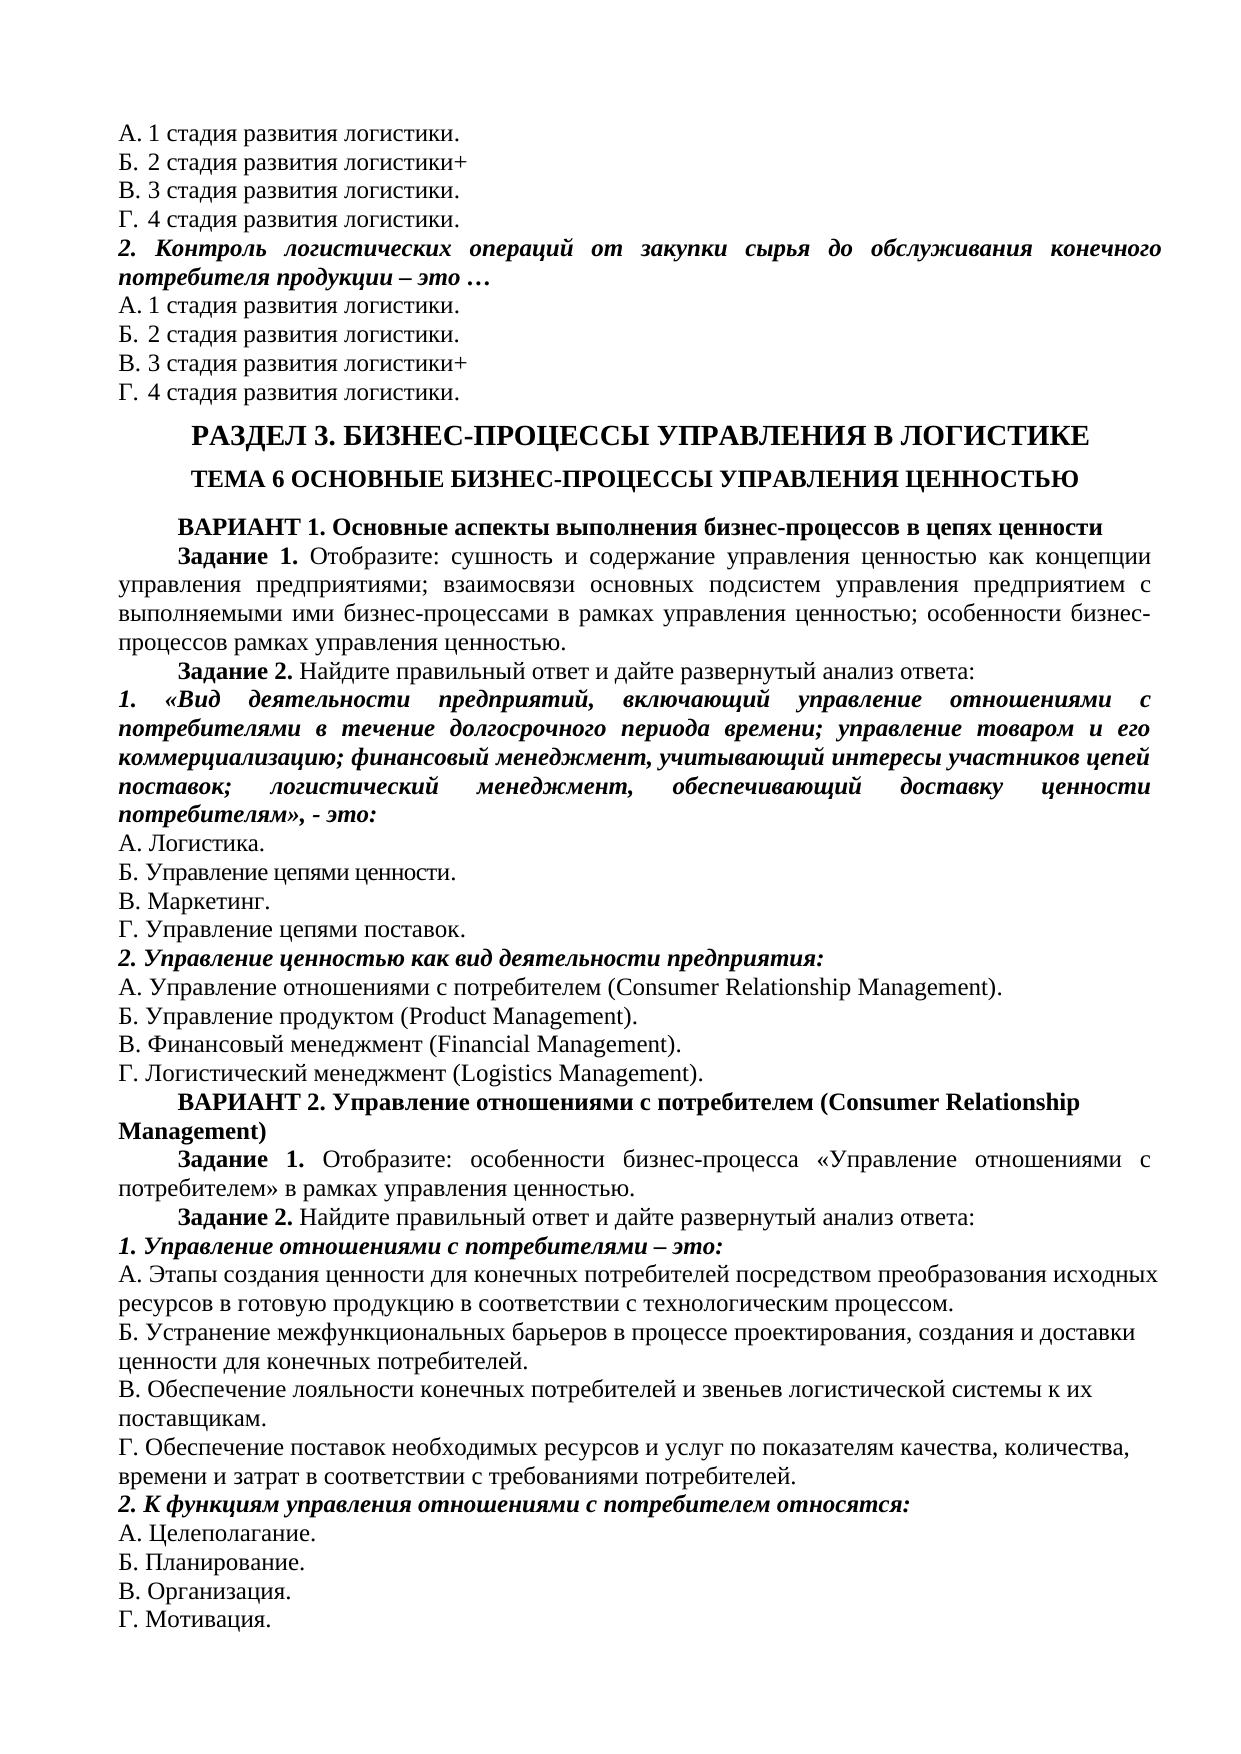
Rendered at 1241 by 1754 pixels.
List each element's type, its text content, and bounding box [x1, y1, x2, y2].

text 2. К функциям управления отношениями с потребителем относятся: [118, 1489, 1152, 1518]
text Г. Логистический менеджмент (Logistics Management). [118, 1058, 1152, 1087]
text Г. Управление цепями поставок. [118, 914, 1152, 943]
list 4 стадия развития логистики. [118, 204, 1152, 233]
list 1 стадия развития логистики. [118, 291, 1152, 319]
text ВАРИАНТ 2. Управление отношениями с потребителем (Consumer Relationship Management) [118, 1087, 1211, 1144]
text Задание 2. Найдите правильный ответ и дайте развернутый анализ ответа: [118, 656, 1163, 684]
text Задание 2. Найдите правильный ответ и дайте развернутый анализ ответа: [118, 1202, 1152, 1231]
text 1. «Вид деятельности предприятий, включающий управление отношениями с потребителями в течение долгосрочного периода времени; управление товаром и его коммерциализацию; финансовый менеджмент, учитывающий интересы участников цепей поставок; логистический менеджмент, обеспечивающий доставку ценности потребителям», - это: [118, 684, 1152, 828]
text В. Обеспечение лояльности конечных потребителей и звеньев логистической системы к их поставщикам. [118, 1374, 1152, 1432]
text В. Маркетинг. [118, 886, 1152, 914]
text В. Финансовый менеджмент (Financial Management). [118, 1029, 1152, 1058]
text 1. Управление отношениями с потребителями – это: [118, 1231, 1152, 1259]
text А. Этапы создания ценности для конечных потребителей посредством преобразования исходных ресурсов в готовую продукцию в соответствии с технологическим процессом. [118, 1259, 1196, 1317]
text А. Логистика. [118, 828, 1152, 857]
text 2. Управление ценностью как вид деятельности предприятия: [118, 943, 1152, 972]
list 1 стадия развития логистики. [118, 118, 1152, 147]
list 2 стадия развития логистики. [118, 319, 1152, 348]
list 3 стадия развития логистики+ [118, 348, 1152, 377]
list 3 стадия развития логистики. [118, 176, 1152, 204]
text Задание 1. Отобразите: особенности бизнес-процесса «Управление отношениями с потребителем» в рамках управления ценностью. [118, 1144, 1152, 1202]
list 2 стадия развития логистики+ [118, 147, 1152, 176]
text Г. Обеспечение поставок необходимых ресурсов и услуг по показателям качества, количества, времени и затрат в соответствии с требованиями потребителей. [118, 1432, 1152, 1489]
text ВАРИАНТ 1. Основные аспекты выполнения бизнес-процессов в цепях ценности [118, 512, 1211, 541]
text РАЗДЕЛ 3. БИЗНЕС-ПРОЦЕССЫ УПРАВЛЕНИЯ В ЛОГИСТИКЕ [118, 418, 1163, 452]
text Б. Управление цепями ценности. [118, 857, 1152, 886]
text А. Управление отношениями с потребителем (Consumer Relationship Management). [118, 972, 1152, 1001]
text Задание 1. Отобразите: сушность и содержание управления ценностью как концепции управления предприятиями; взаимосвязи основных подсистем управления предприятием с выполняемыми ими бизнес-процессами в рамках управления ценностью; особенности бизнес-процессов рамках управления ценностью. [118, 541, 1152, 656]
text Б. Управление продуктом (Product Management). [118, 1001, 1152, 1029]
text Б. Устранение межфункциональных барьеров в процессе проектирования, создания и доставки ценности для конечных потребителей. [118, 1317, 1152, 1374]
text 2. Контроль логистических операций от закупки сырья до обслуживания конечного потребителя продукции – это … [118, 233, 1163, 291]
text Б. Планирование. [118, 1547, 1152, 1576]
text ТЕМА 6 ОСНОВНЫЕ БИЗНЕС-ПРОЦЕССЫ УПРАВЛЕНИЯ ЦЕННОСТЬЮ [118, 464, 1152, 493]
list 4 стадия развития логистики. [118, 377, 1152, 406]
text В. Организация. [118, 1576, 1152, 1604]
text Г. Мотивация. [118, 1604, 1152, 1633]
text А. Целеполагание. [118, 1518, 1152, 1547]
